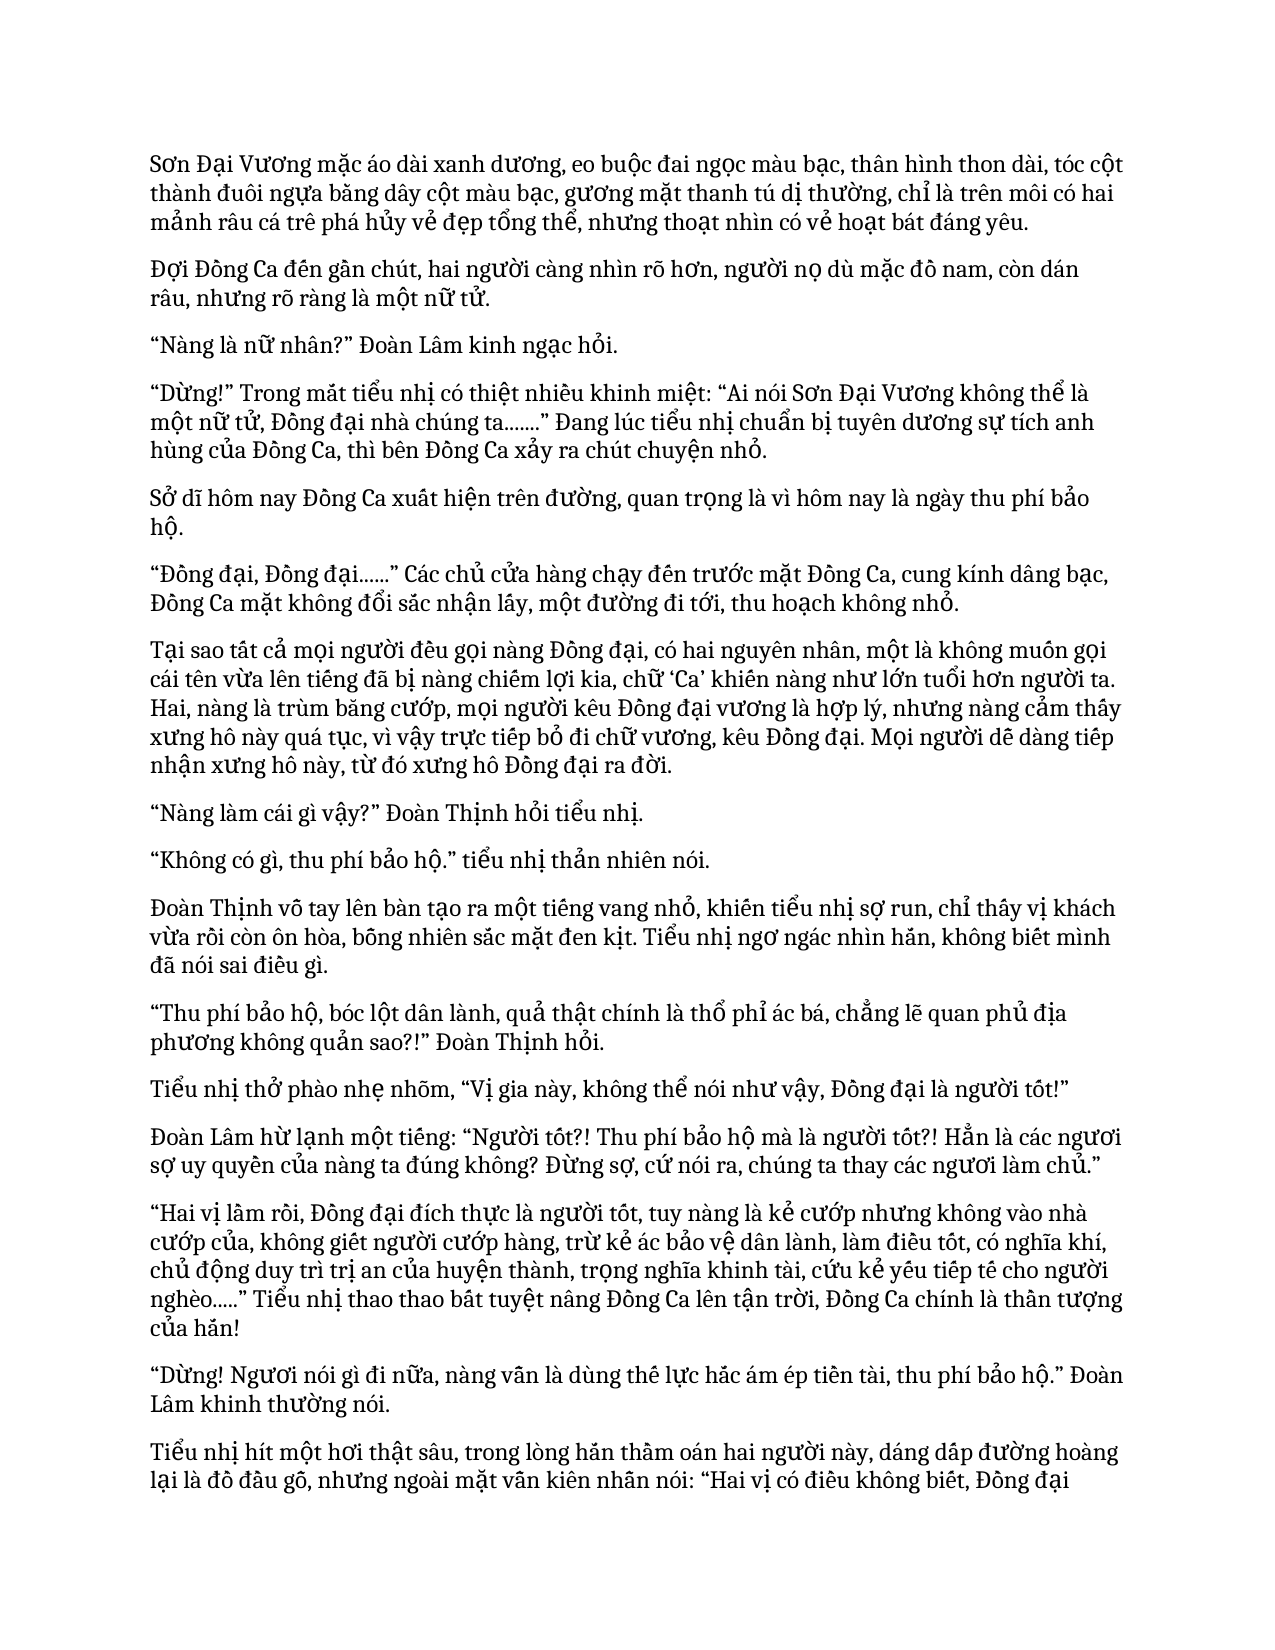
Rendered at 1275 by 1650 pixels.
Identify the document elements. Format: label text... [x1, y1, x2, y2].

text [150, 1437, 1125, 1495]
text Tại sao tất cả mọi người đều gọi nàng Đồng đại, có hai nguyên nhân, một là không muốn gọi cái tên vừa lên tiếng đã bị nàng chiếm lợi kia, chữ ‘Ca’ khiến nàng như lớn tuổi hơn người ta. Hai, nàng là trùm băng cướp, mọi người kêu Đồng đại vương là hợp lý, nhưng nàng cảm thấy xưng hô này quá tục, vì vậy trực tiếp bỏ đi chữ vương, kêu Đồng đại. Mọi người dễ dàng tiếp nhận xưng hô này, từ đó xưng hô Đồng đại ra đời. [150, 636, 1125, 780]
text “Nàng là nữ nhân?” Đoàn Lâm kinh ngạc hỏi. [150, 331, 1125, 360]
text Sơn Đại Vương mặc áo dài xanh dương, eo buộc đai ngọc màu bạc, thân hình thon dài, tóc cột thành đuôi ngựa bằng dây cột màu bạc, gương mặt thanh tú dị thường, chỉ là trên môi có hai mảnh râu cá trê phá hủy vẻ đẹp tổng thể, nhưng thoạt nhìn có vẻ hoạt bát đáng yêu. [150, 150, 1125, 236]
text “Không có gì, thu phí bảo hộ.” tiểu nhị thản nhiên nói. [150, 846, 1125, 875]
text “Nàng làm cái gì vậy?” Đoàn Thịnh hỏi tiểu nhị. [150, 799, 1125, 827]
text “Dừng! Ngươi nói gì đi nữa, nàng vẫn là dùng thế lực hắc ám ép tiền tài, thu phí bảo hộ.” Đoàn Lâm khinh thường nói. [150, 1361, 1125, 1419]
text “Dừng!” Trong mắt tiểu nhị có thiệt nhiều khinh miệt: “Ai nói Sơn Đại Vương không thể là một nữ tử, Đồng đại nhà chúng ta.......” Đang lúc tiểu nhị chuẩn bị tuyên dương sự tích anh hùng của Đồng Ca, thì bên Đồng Ca xảy ra chút chuyện nhỏ. [150, 379, 1125, 465]
text “Đồng đại, Đồng đại......” Các chủ cửa hàng chạy đến trước mặt Đồng Ca, cung kính dâng bạc, Đồng Ca mặt không đổi sắc nhận lấy, một đường đi tới, thu hoạch không nhỏ. [150, 560, 1125, 617]
text Đoàn Lâm hừ lạnh một tiếng: “Người tốt?! Thu phí bảo hộ mà là người tốt?! Hẳn là các ngươi sợ uy quyền của nàng ta đúng không? Đừng sợ, cứ nói ra, chúng ta thay các ngươi làm chủ.” [150, 1122, 1125, 1180]
text Đợi Đồng Ca đến gần chút, hai người càng nhìn rõ hơn, người nọ dù mặc đồ nam, còn dán râu, nhưng rõ ràng là một nữ tử. [150, 255, 1125, 312]
text Đoàn Thịnh vỗ tay lên bàn tạo ra một tiếng vang nhỏ, khiến tiểu nhị sợ run, chỉ thấy vị khách vừa rồi còn ôn hòa, bỗng nhiên sắc mặt đen kịt. Tiểu nhị ngơ ngác nhìn hắn, không biết mình đã nói sai điều gì. [150, 894, 1125, 980]
text Sở dĩ hôm nay Đồng Ca xuất hiện trên đường, quan trọng là vì hôm nay là ngày thu phí bảo hộ. [150, 484, 1125, 541]
text “Hai vị lầm rồi, Đồng đại đích thực là người tốt, tuy nàng là kẻ cướp nhưng không vào nhà cướp của, không giết người cướp hàng, trừ kẻ ác bảo vệ dân lành, làm điều tốt, có nghĩa khí, chủ động duy trì trị an của huyện thành, trọng nghĩa khinh tài, cứu kẻ yếu tiếp tế cho người nghèo.....” Tiểu nhị thao thao bất tuyệt nâng Đồng Ca lên tận trời, Đồng Ca chính là thần tượng của hắn! [150, 1199, 1125, 1342]
text Tiểu nhị thở phào nhẹ nhõm, “Vị gia này, không thể nói như vậy, Đồng đại là người tốt!” [150, 1075, 1125, 1104]
text “Thu phí bảo hộ, bóc lột dân lành, quả thật chính là thổ phỉ ác bá, chẳng lẽ quan phủ địa phương không quản sao?!” Đoàn Thịnh hỏi. [150, 999, 1125, 1056]
